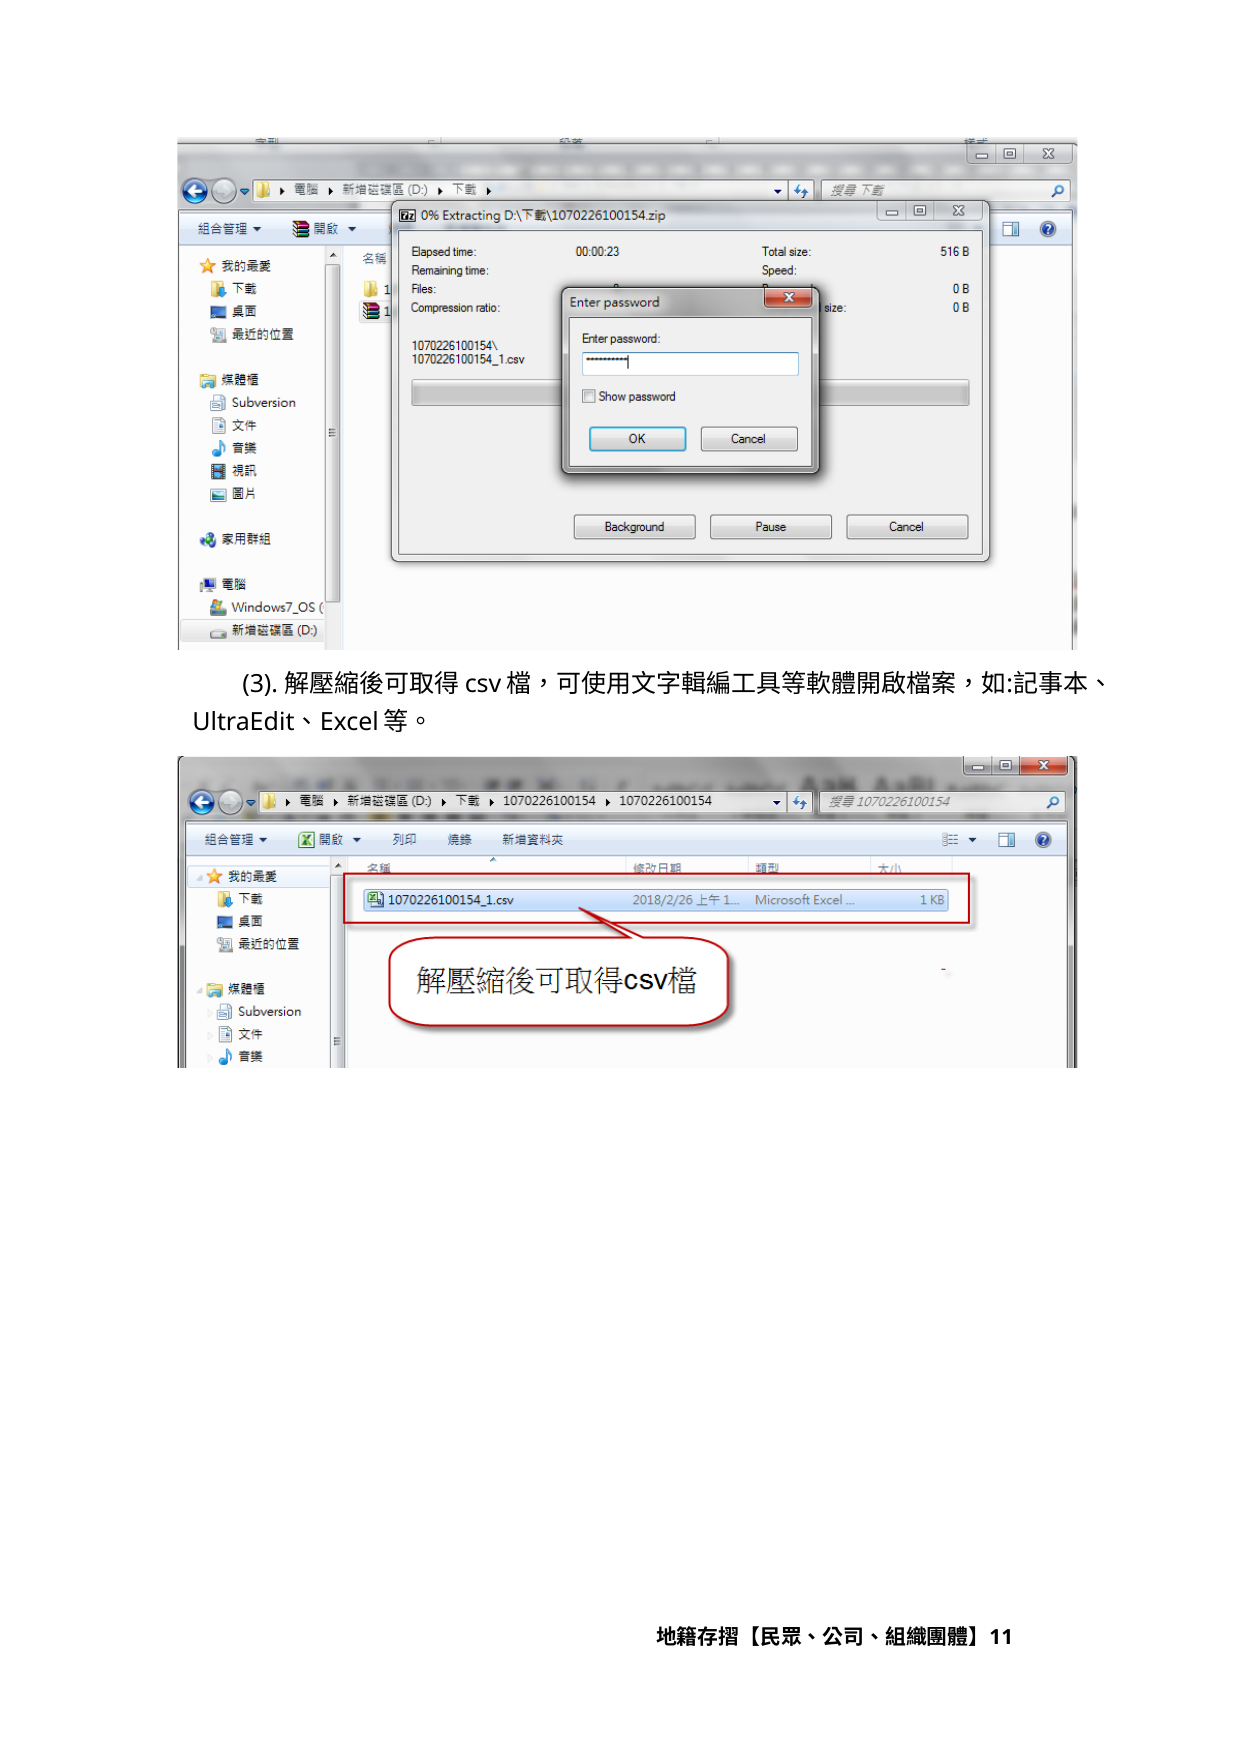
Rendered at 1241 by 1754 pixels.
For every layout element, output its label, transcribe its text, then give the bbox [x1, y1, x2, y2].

picture [177, 137, 1078, 650]
picture [177, 756, 1078, 1068]
text (3). 解壓縮後可取得csv檔，可使用文字輯編工具等軟體開啟檔案，如:記事本、UltraEdit、Excel等。 [192, 663, 1092, 738]
